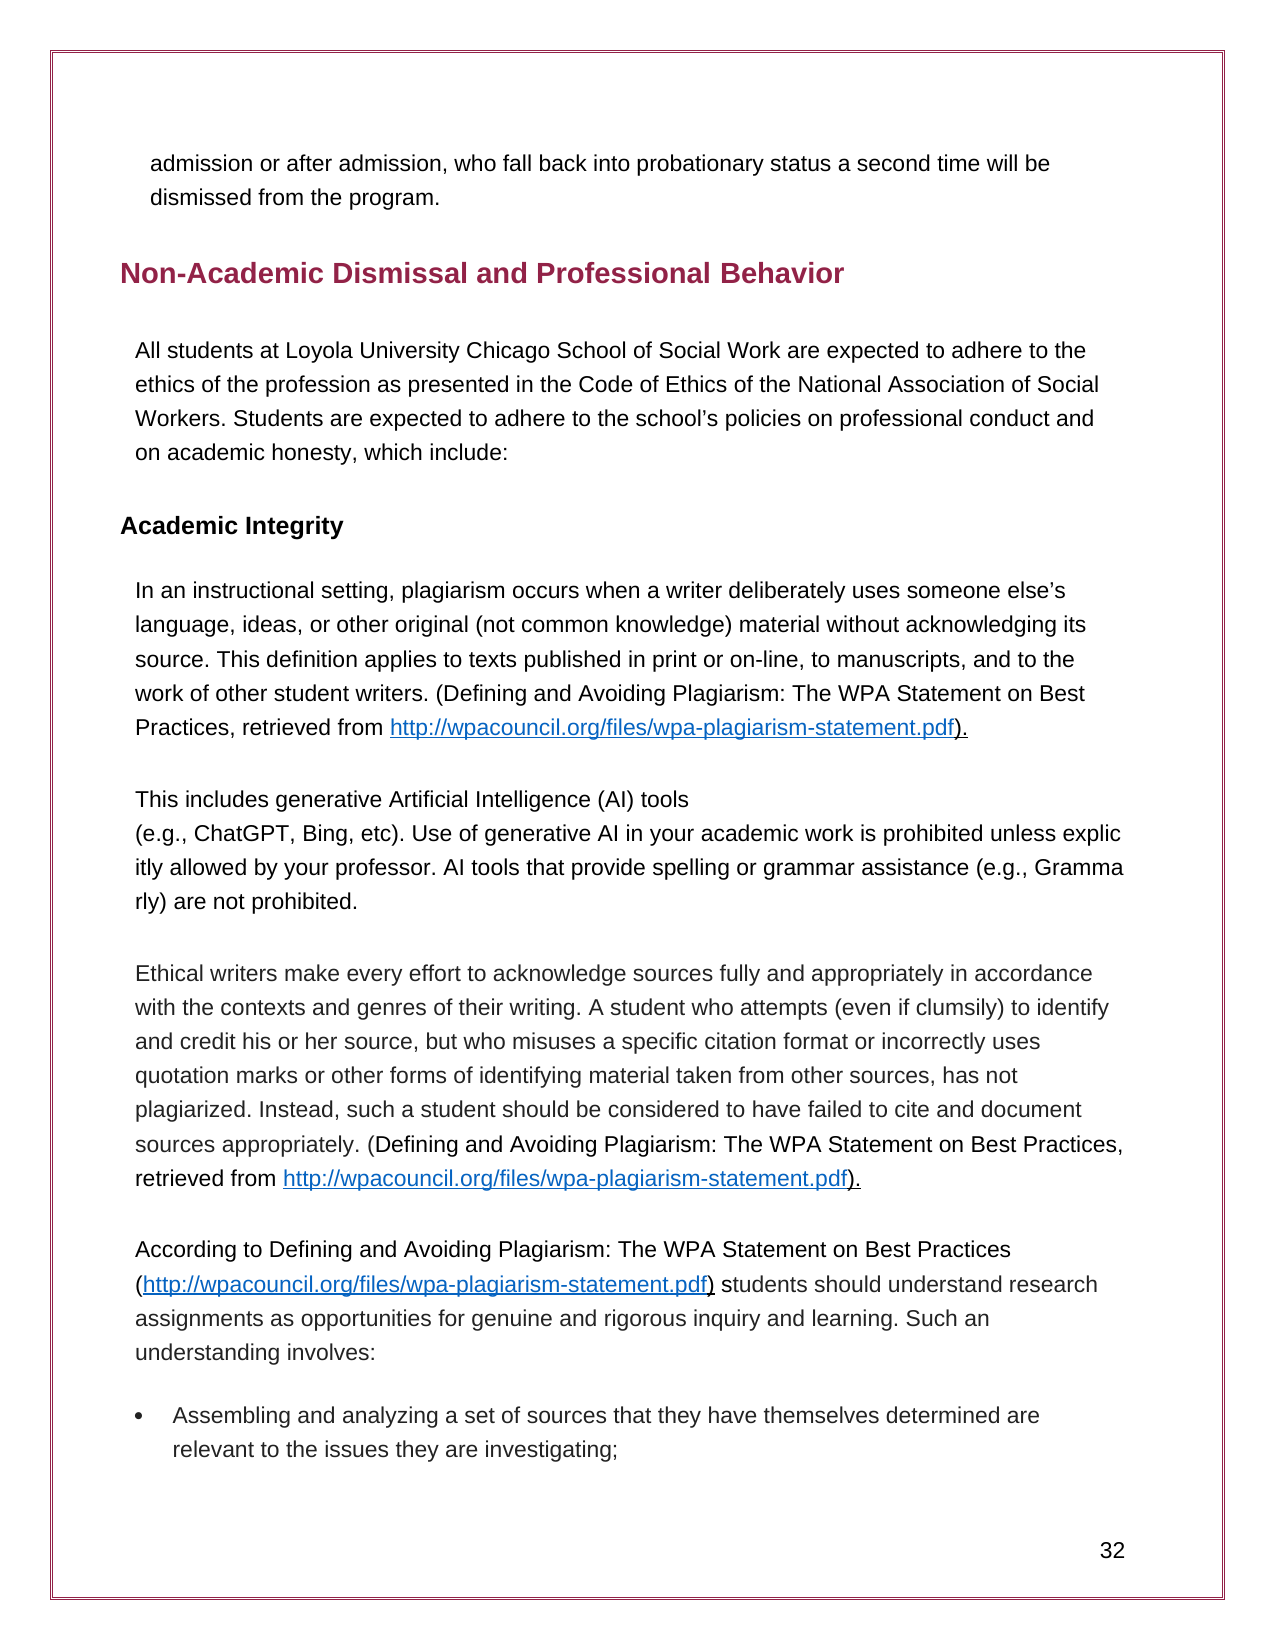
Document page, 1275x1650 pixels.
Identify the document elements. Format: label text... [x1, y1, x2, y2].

text All students at Loyola University Chicago School of Social Work are expected to adhere to the ethics of the profession as presented in the Code of Ethics of the National Association of Social Workers. Students are expected to adhere to the school’s policies on professional conduct and on academic honesty, which include: [135, 337, 1125, 466]
text Ethical writers make every effort to acknowledge sources fully and appropriately in accordance with the contexts and genres of their writing. A student who attempts (even if clumsily) to identify and credit his or her source, but who misuses a specific citation format or incorrectly uses quotation marks or other forms of identifying material taken from other sources, has not plagiarized. Instead, such a student should be considered to have failed to cite and document sources appropriately. (Defining and Avoiding Plagiarism: The WPA Statement on Best Practices, retrieved from http://wpacouncil.org/files/wpa-plagiarism-statement.pdf). [135, 960, 1125, 1191]
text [150, 150, 1125, 211]
text This includes generative Artificial Intelligence (AI) tools (e.g., ChatGPT, Bing, etc). Use of generative AI in your academic work is prohibited unless explicitly allowed by your professor. AI tools that provide spelling or grammar assistance (e.g., Grammarly) are not prohibited. [135, 786, 1125, 914]
subtitle Non-Academic Dismissal and Professional Behavior [120, 256, 1125, 289]
list Assembling and analyzing a set of sources that they have themselves determined are relevant to the issues they are investigating; [135, 1402, 1125, 1463]
text According to Defining and Avoiding Plagiarism: The WPA Statement on Best Practices (http://wpacouncil.org/files/wpa-plagiarism-statement.pdf) students should understand research assignments as opportunities for genuine and rigorous inquiry and learning. Such an understanding involves: [135, 1236, 1125, 1365]
subtitle Academic Integrity [120, 511, 1125, 540]
text In an instructional setting, plagiarism occurs when a writer deliberately uses someone else’s language, ideas, or other original (not common knowledge) material without acknowledging its source. This definition applies to texts published in print or on-line, to manuscripts, and to the work of other student writers. (Defining and Avoiding Plagiarism: The WPA Statement on Best Practices, retrieved from http://wpacouncil.org/files/wpa-plagiarism-statement.pdf). [135, 577, 1125, 740]
